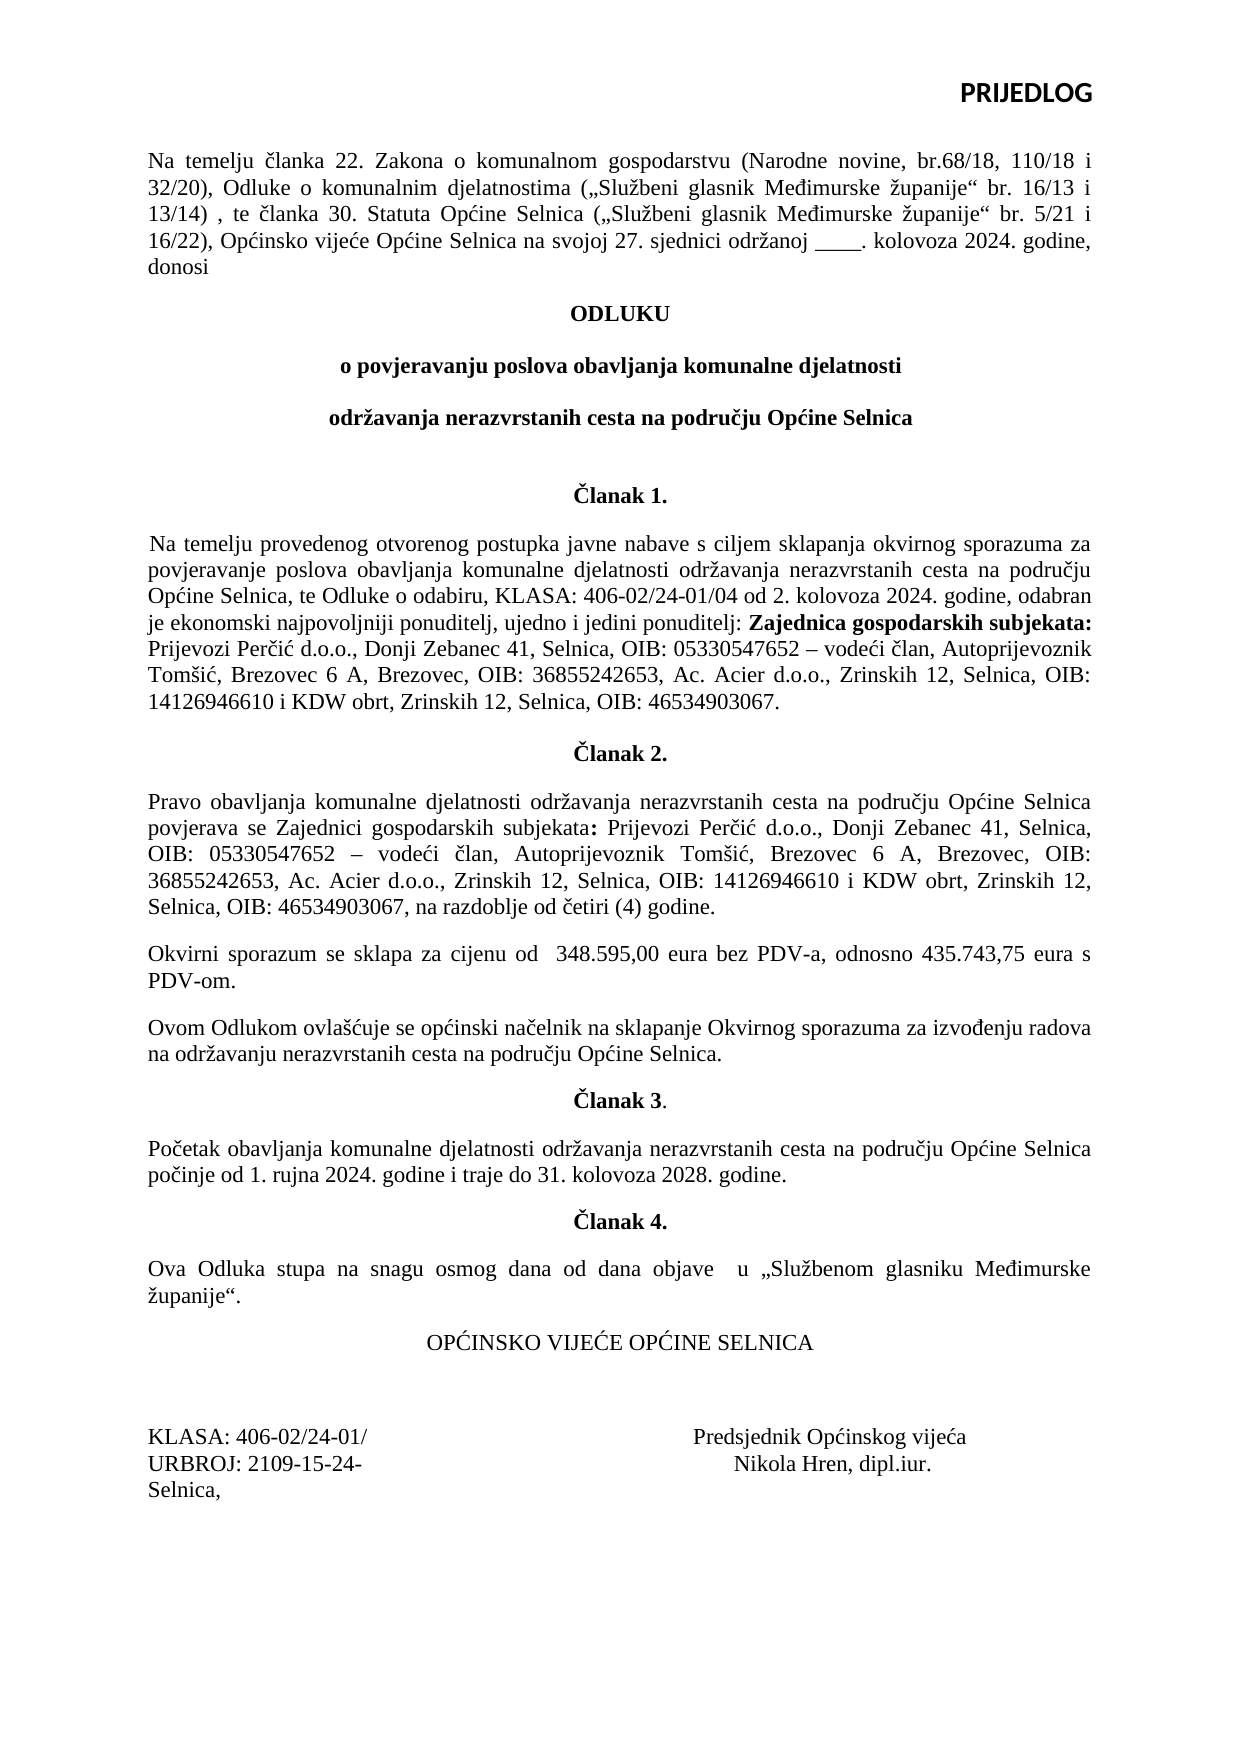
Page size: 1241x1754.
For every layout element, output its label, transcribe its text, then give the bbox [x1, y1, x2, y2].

text Pravo obavljanja komunalne djelatnosti održavanja nerazvrstanih cesta na području Općine Selnica povjerava se Zajednici gospodarskih subjekata: Prijevozi Perčić d.o.o., Donji Zebanec 41, Selnica, OIB: 05330547652 – vodeći član, Autoprijevoznik Tomšić, Brezovec 6 A, Brezovec, OIB: 36855242653, Ac. Acier d.o.o., Zrinskih 12, Selnica, OIB: 14126946610 i KDW obrt, Zrinskih 12, Selnica, OIB: 46534903067, na razdoblje od četiri (4) godine. [148, 788, 1093, 919]
text Ova Odluka stupa na snagu osmog dana od dana objave u „Službenom glasniku Međimurske županije“. [148, 1255, 1093, 1308]
text Članak 2. [148, 741, 1093, 767]
text ODLUKU [148, 300, 1093, 327]
text KLASA: 406-02/24-01/ Predsjednik Općinskog vijeća [148, 1423, 1093, 1449]
text Ovom Odlukom ovlašćuje se općinski načelnik na sklapanje Okvirnog sporazuma za izvođenju radova na održavanju nerazvrstanih cesta na području Općine Selnica. [148, 1014, 1093, 1067]
text URBROJ: 2109-15-24- Nikola Hren, dipl.iur. [148, 1449, 1093, 1476]
text Selnica, [148, 1476, 1093, 1502]
text Članak 1. [148, 482, 1093, 509]
text Na temelju članka 22. Zakona o komunalnom gospodarstvu (Narodne novine, br.68/18, 110/18 i 32/20), Odluke o komunalnim djelatnostima („Službeni glasnik Međimurske županije“ br. 16/13 i 13/14) , te članka 30. Statuta Općine Selnica („Službeni glasnik Međimurske županije“ br. 5/21 i 16/22), Općinsko vijeće Općine Selnica na svojoj 27. sjednici održanoj ____. kolovoza 2024. godine, donosi [148, 148, 1093, 279]
text Članak 3. [148, 1087, 1093, 1114]
text Okvirni sporazum se sklapa za cijenu od 348.595,00 eura bez PDV-a, odnosno 435.743,75 eura s PDV-om. [148, 940, 1093, 993]
text o povjeravanju poslova obavljanja komunalne djelatnosti [148, 352, 1093, 378]
text Početak obavljanja komunalne djelatnosti održavanja nerazvrstanih cesta na području Općine Selnica počinje od 1. rujna 2024. godine i traje do 31. kolovoza 2028. godine. [148, 1134, 1093, 1187]
text održavanja nerazvrstanih cesta na području Općine Selnica [148, 404, 1093, 431]
text Na temelju provedenog otvorenog postupka javne nabave s ciljem sklapanja okvirnog sporazuma za povjeravanje poslova obavljanja komunalne djelatnosti održavanja nerazvrstanih cesta na području Općine Selnica, te Odluke o odabiru, KLASA: 406-02/24-01/04 od 2. kolovoza 2024. godine, odabran je ekonomski najpovoljniji ponuditelj, ujedno i jedini ponuditelj: Zajednica gospodarskih subjekata: Prijevozi Perčić d.o.o., Donji Zebanec 41, Selnica, OIB: 05330547652 – vodeći član, Autoprijevoznik Tomšić, Brezovec 6 A, Brezovec, OIB: 36855242653, Ac. Acier d.o.o., Zrinskih 12, Selnica, OIB: 14126946610 i KDW obrt, Zrinskih 12, Selnica, OIB: 46534903067. [148, 530, 1093, 714]
text OPĆINSKO VIJEĆE OPĆINE SELNICA [148, 1329, 1093, 1355]
text Članak 4. [148, 1208, 1093, 1234]
